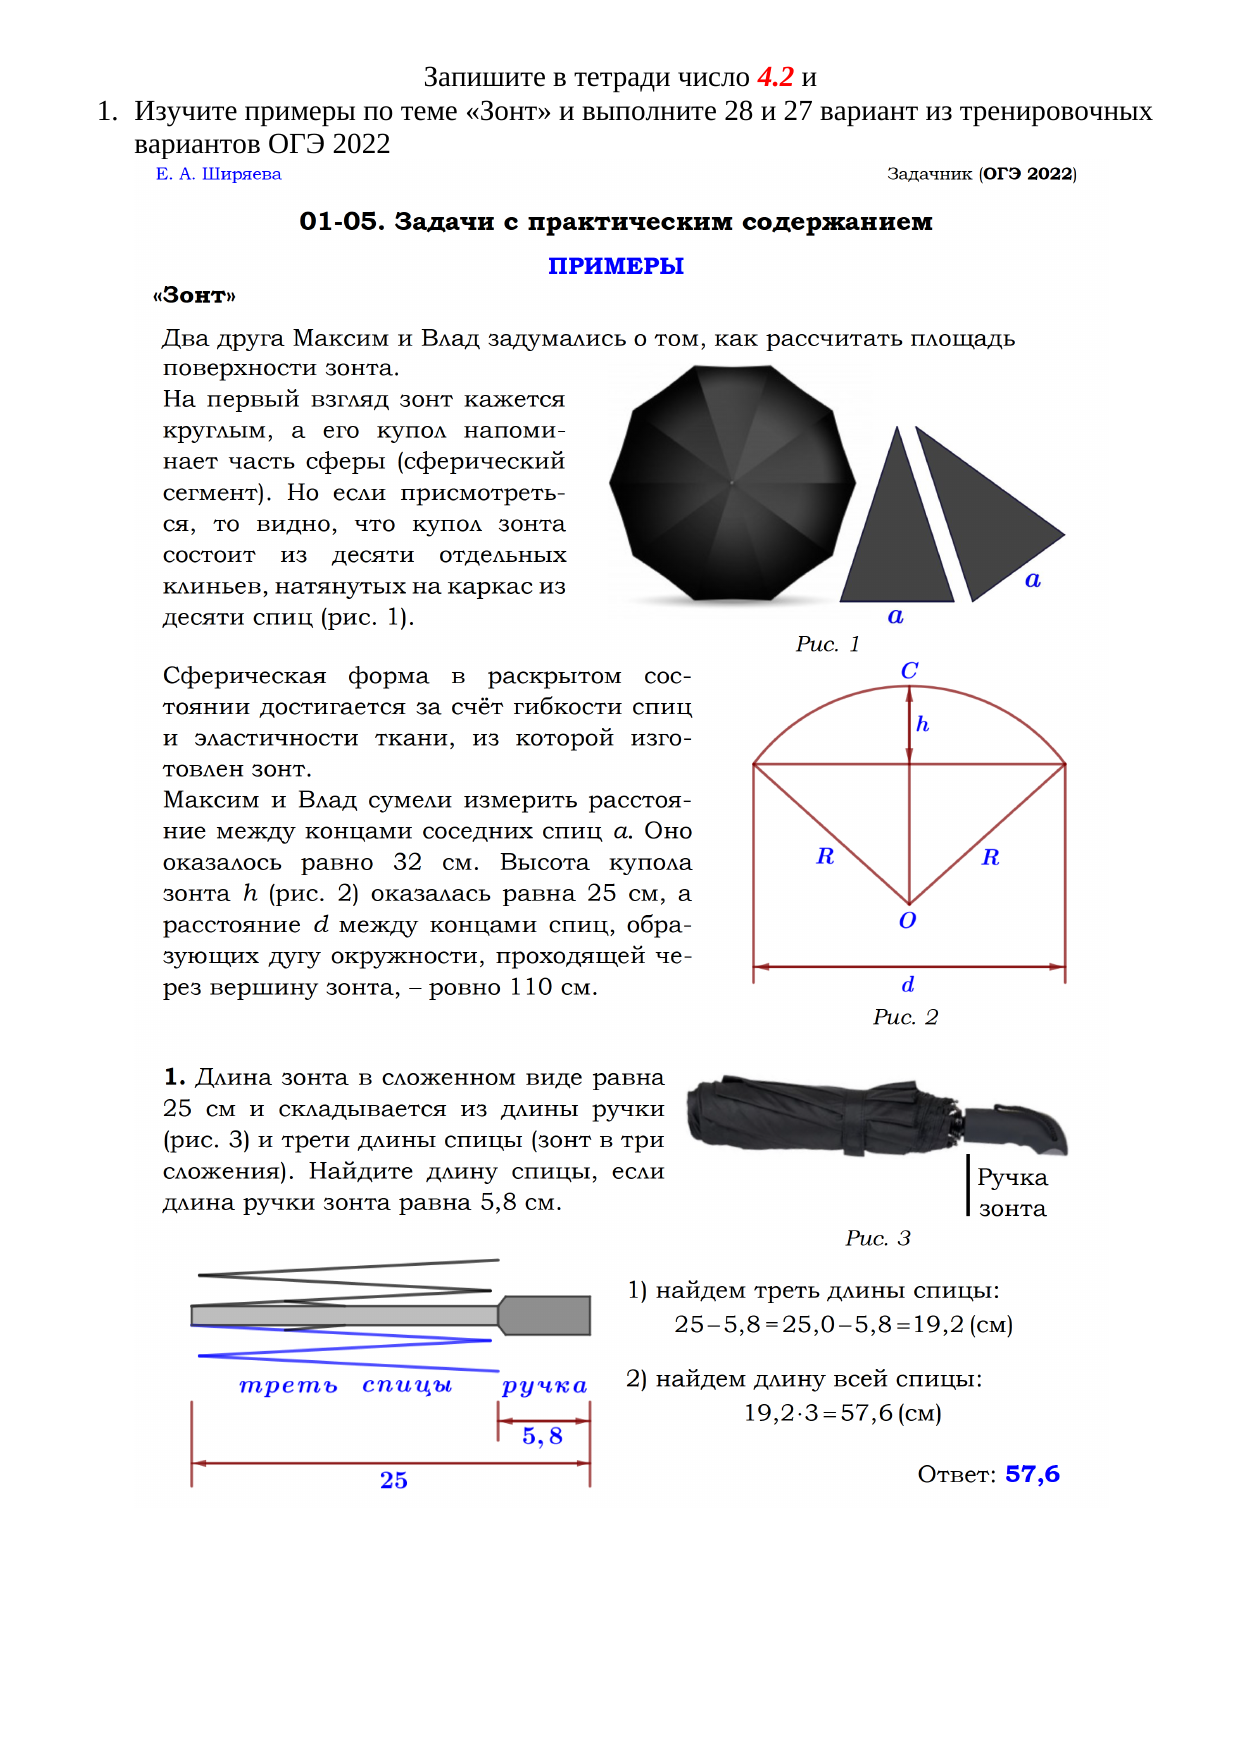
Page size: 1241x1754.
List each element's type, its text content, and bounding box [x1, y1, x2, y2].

picture [134, 159, 1109, 1508]
text Запишите в тетради число 4.2 и [59, 59, 1181, 93]
list Изучите примеры по теме «Зонт» и выполните 28 и 27 вариант из тренировочных вариантов ОГЭ 2022 [97, 93, 1181, 160]
